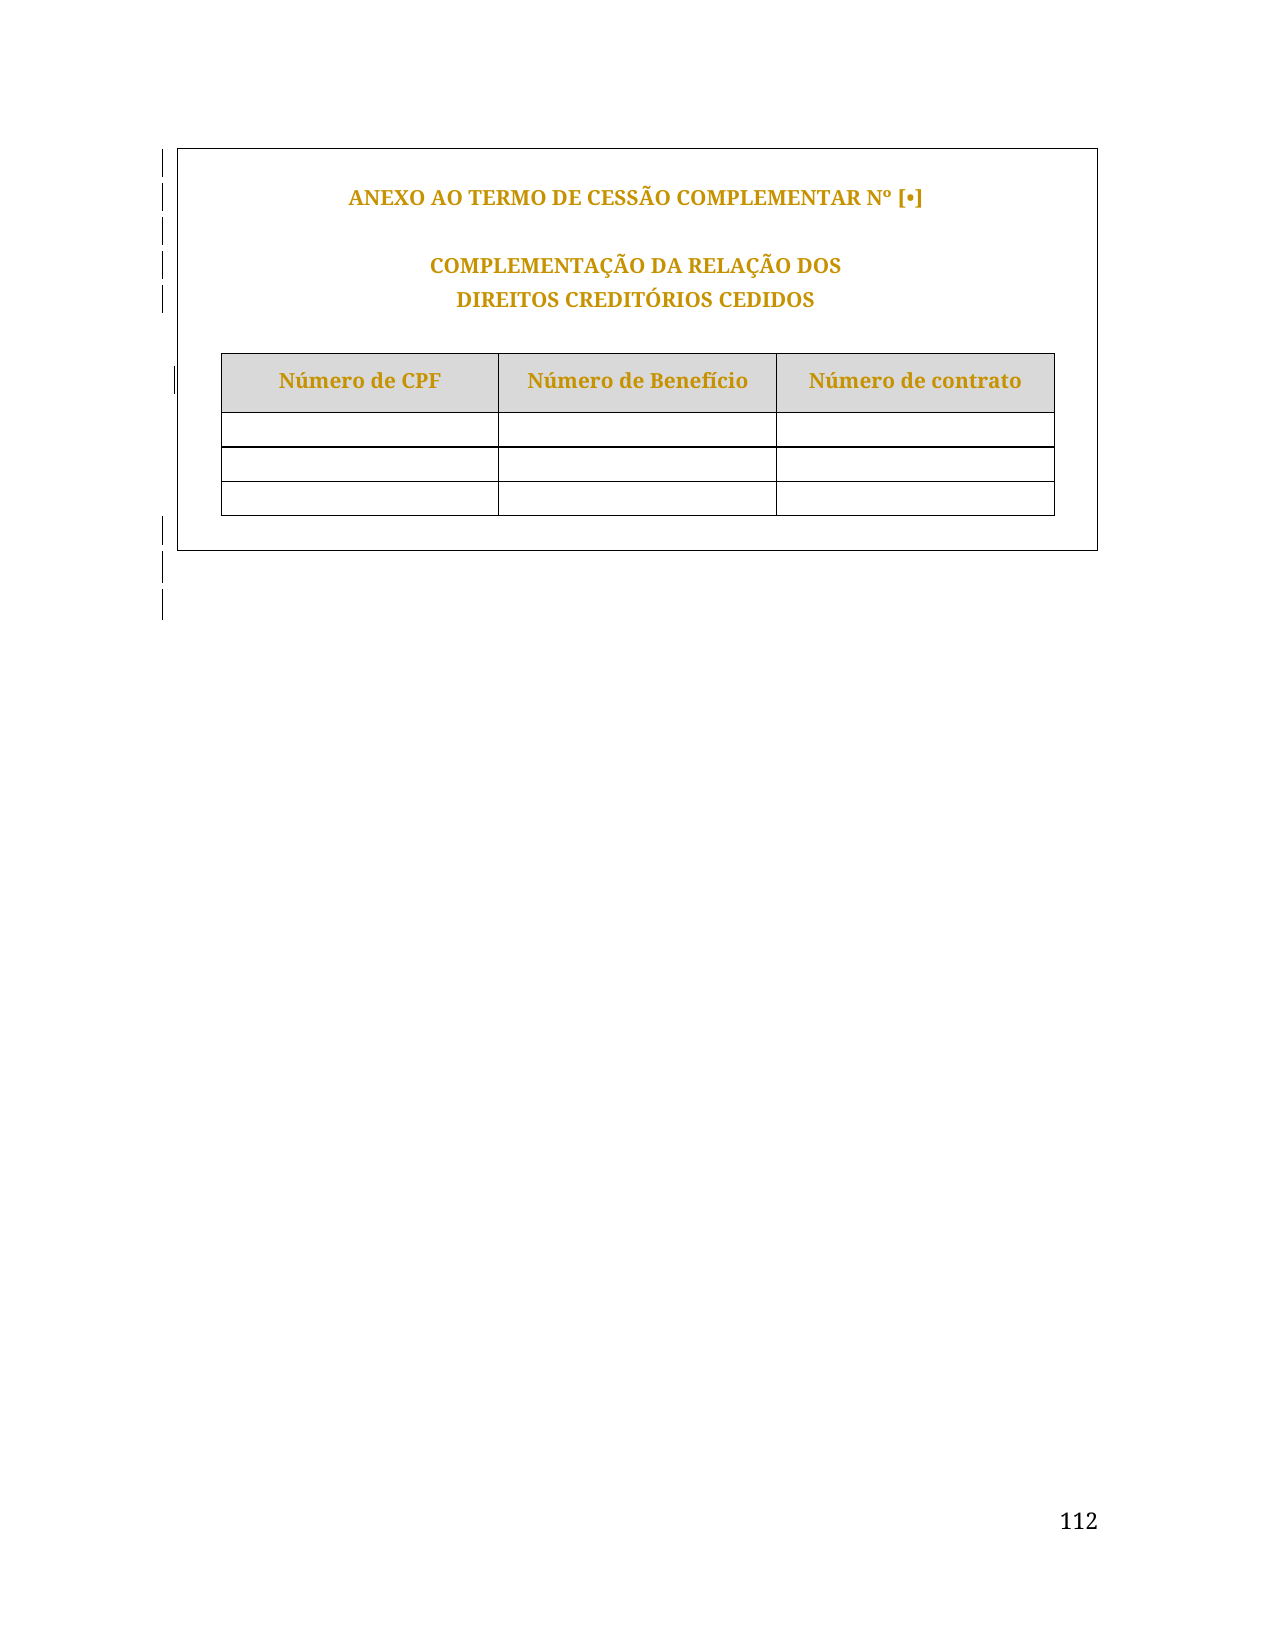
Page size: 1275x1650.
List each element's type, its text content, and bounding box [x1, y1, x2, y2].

table_header ANEXO AO TERMO DE CESSÃO COMPLEMENTAR Nº [•] COMPLEMENTAÇÃO DA RELAÇÃO DOS DIREITOS CREDITÓRIOS CEDIDOS [178, 149, 1097, 550]
